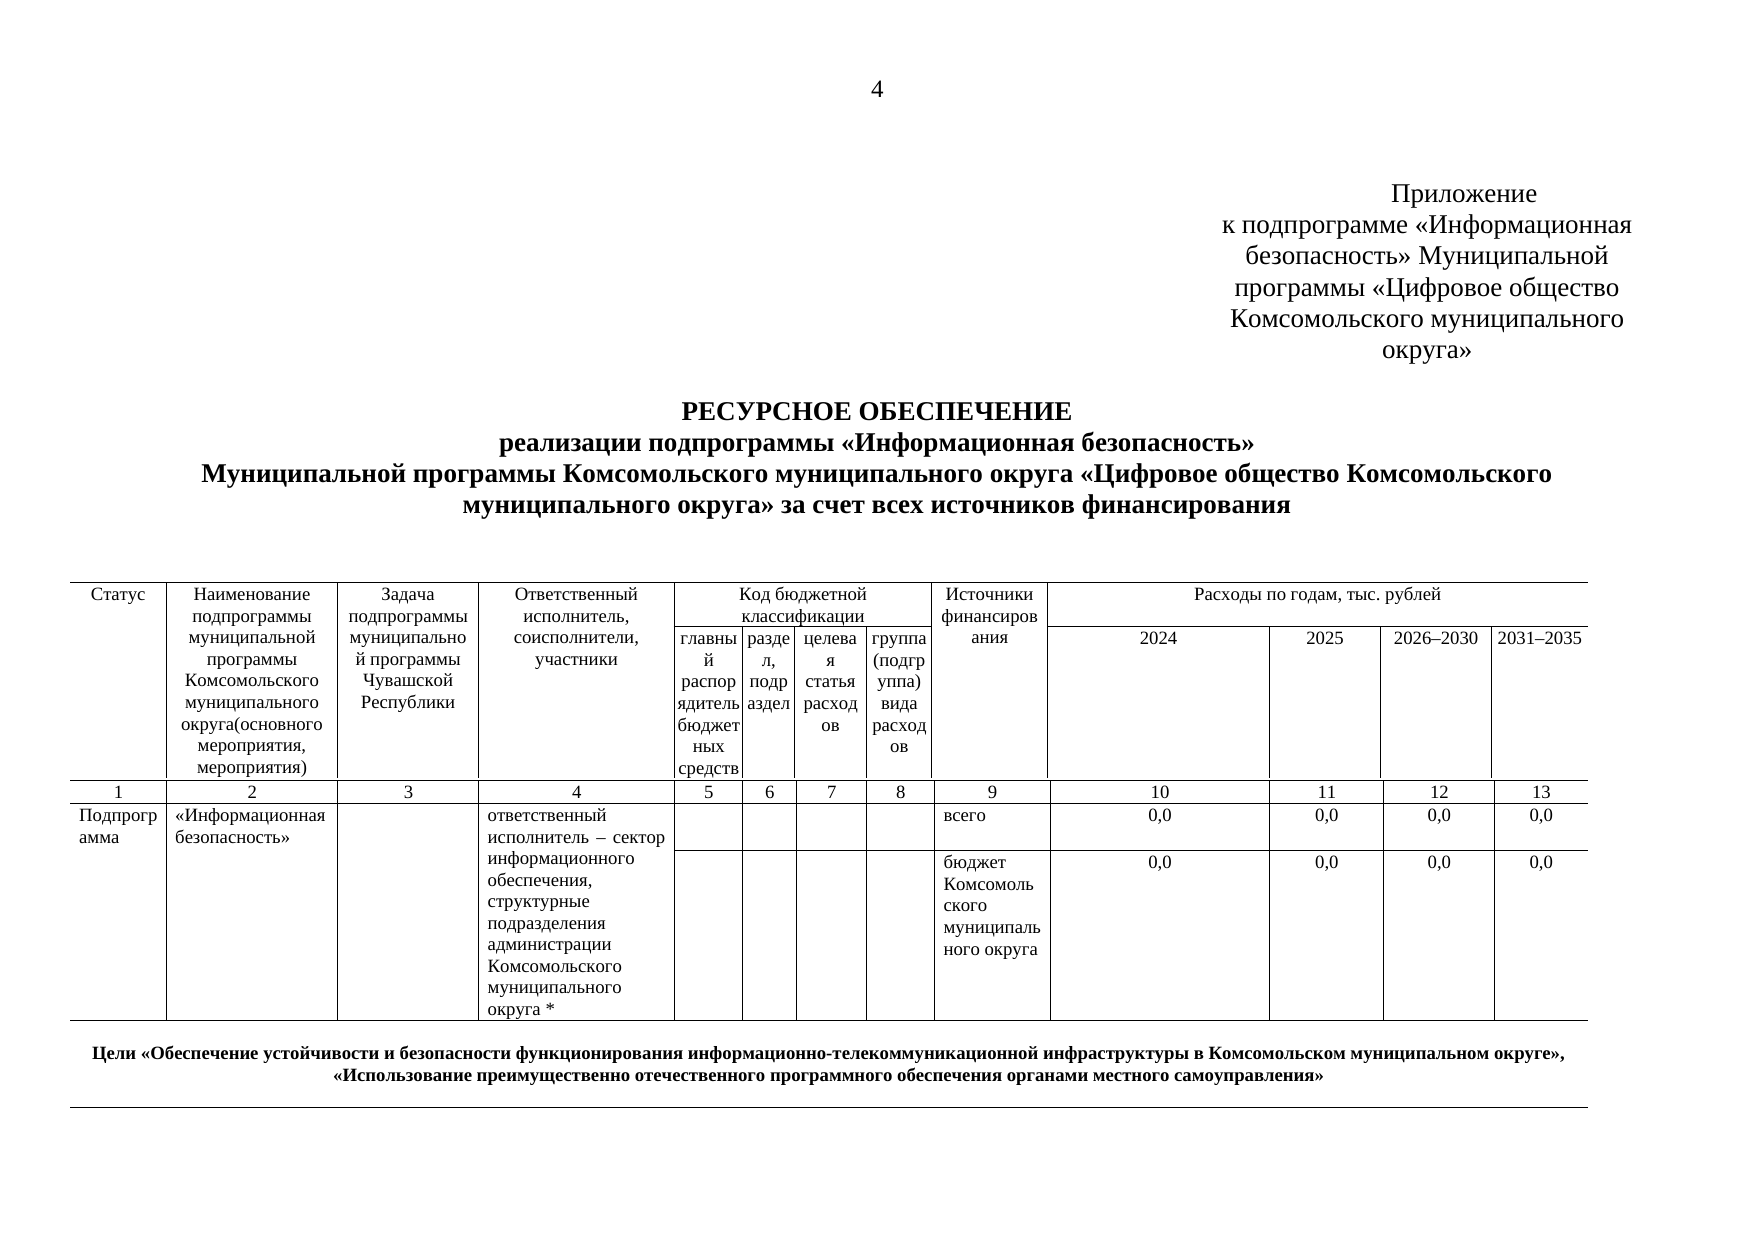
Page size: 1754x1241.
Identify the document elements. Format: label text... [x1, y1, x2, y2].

table_cell 0,0 [1384, 804, 1494, 850]
table_cell группа (подгруппа) вида расходов [867, 627, 931, 778]
table_cell целевая статья расходов [795, 627, 866, 778]
table_cell [867, 804, 934, 850]
table_cell [675, 804, 742, 850]
table_header 13 [1495, 781, 1588, 803]
table_header 2 [167, 781, 337, 803]
table_cell 2026–2030 [1381, 627, 1491, 778]
table_header 9 [935, 781, 1050, 803]
table_cell Цели «Обеспечение устойчивости и безопасности функционирования информационно-телекоммуникационной инфраструктуры в Комсомольском муниципальном округе», «Использование преимущественно отечественного программного обеспечения органами местного самоуправления» [70, 1021, 1588, 1107]
table_header Код бюджетной классификации [675, 583, 931, 626]
table_header Наименование подпрограммы муниципальной программы Комсомольского муниципального округа(основного мероприятия, мероприятия) [167, 583, 337, 778]
text Приложение [1218, 177, 1636, 208]
text Муниципальной программы Комсомольского муниципального округа «Цифровое общество Комсомольского муниципального округа» за счет всех источников финансирования [118, 457, 1636, 520]
table_cell [867, 851, 934, 1019]
table_cell [797, 804, 866, 850]
table_cell бюджет Комсомольского муниципального округа [935, 851, 1050, 1019]
table_header Задача подпрограммы муниципальной программы Чувашской Республики [338, 583, 478, 778]
table_cell раздел, подраздел [743, 627, 794, 778]
table_cell [743, 851, 796, 1019]
table_header Ответственный исполнитель, соисполнители, участники [479, 583, 674, 778]
table_cell Подпрограмма [70, 804, 166, 1019]
table_header 8 [867, 781, 934, 803]
text к подпрограмме «Информационная безопасность» Муниципальной программы «Цифровое общество [1218, 208, 1636, 302]
table_cell 2025 [1270, 627, 1380, 778]
table_cell ответственный исполнитель – сектор информационного обеспечения, структурные подразделения администрации Комсомольского муниципального округа * [479, 804, 674, 1019]
table_header 1 [70, 781, 166, 803]
table_cell «Информационная безопасность» [167, 804, 337, 1019]
text реализации подпрограммы «Информационная безопасность» [118, 426, 1636, 457]
table_header 10 [1051, 781, 1269, 803]
table_header 12 [1384, 781, 1494, 803]
table_cell 0,0 [1495, 804, 1588, 850]
table_cell 0,0 [1270, 851, 1383, 1019]
table_header 3 [338, 781, 478, 803]
table_cell 0,0 [1051, 851, 1269, 1019]
table_cell [675, 851, 742, 1019]
table_cell 0,0 [1051, 804, 1269, 850]
table_header 7 [797, 781, 866, 803]
table_cell 0,0 [1495, 851, 1588, 1019]
table_header 6 [743, 781, 796, 803]
table_cell [797, 851, 866, 1019]
table_header 11 [1270, 781, 1383, 803]
table_header Расходы по годам, тыс. рублей [1048, 583, 1588, 626]
table_header Источники финансирования [932, 583, 1047, 778]
table_header 5 [675, 781, 742, 803]
table_cell 2031–2035 [1492, 627, 1588, 778]
text Комсомольского муниципального округа» [1218, 302, 1636, 364]
table_cell 2024 [1048, 627, 1269, 778]
table_cell всего [935, 804, 1050, 850]
table_cell главный распорядитель бюджетных средств [675, 627, 742, 778]
table_cell [743, 804, 796, 850]
table_cell 0,0 [1270, 804, 1383, 850]
table_header Статус [70, 583, 166, 778]
table_header 4 [479, 781, 674, 803]
table_cell [338, 804, 478, 1019]
text РЕСУРСНОЕ ОБЕСПЕЧЕНИЕ [118, 395, 1636, 426]
table_cell 0,0 [1384, 851, 1494, 1019]
